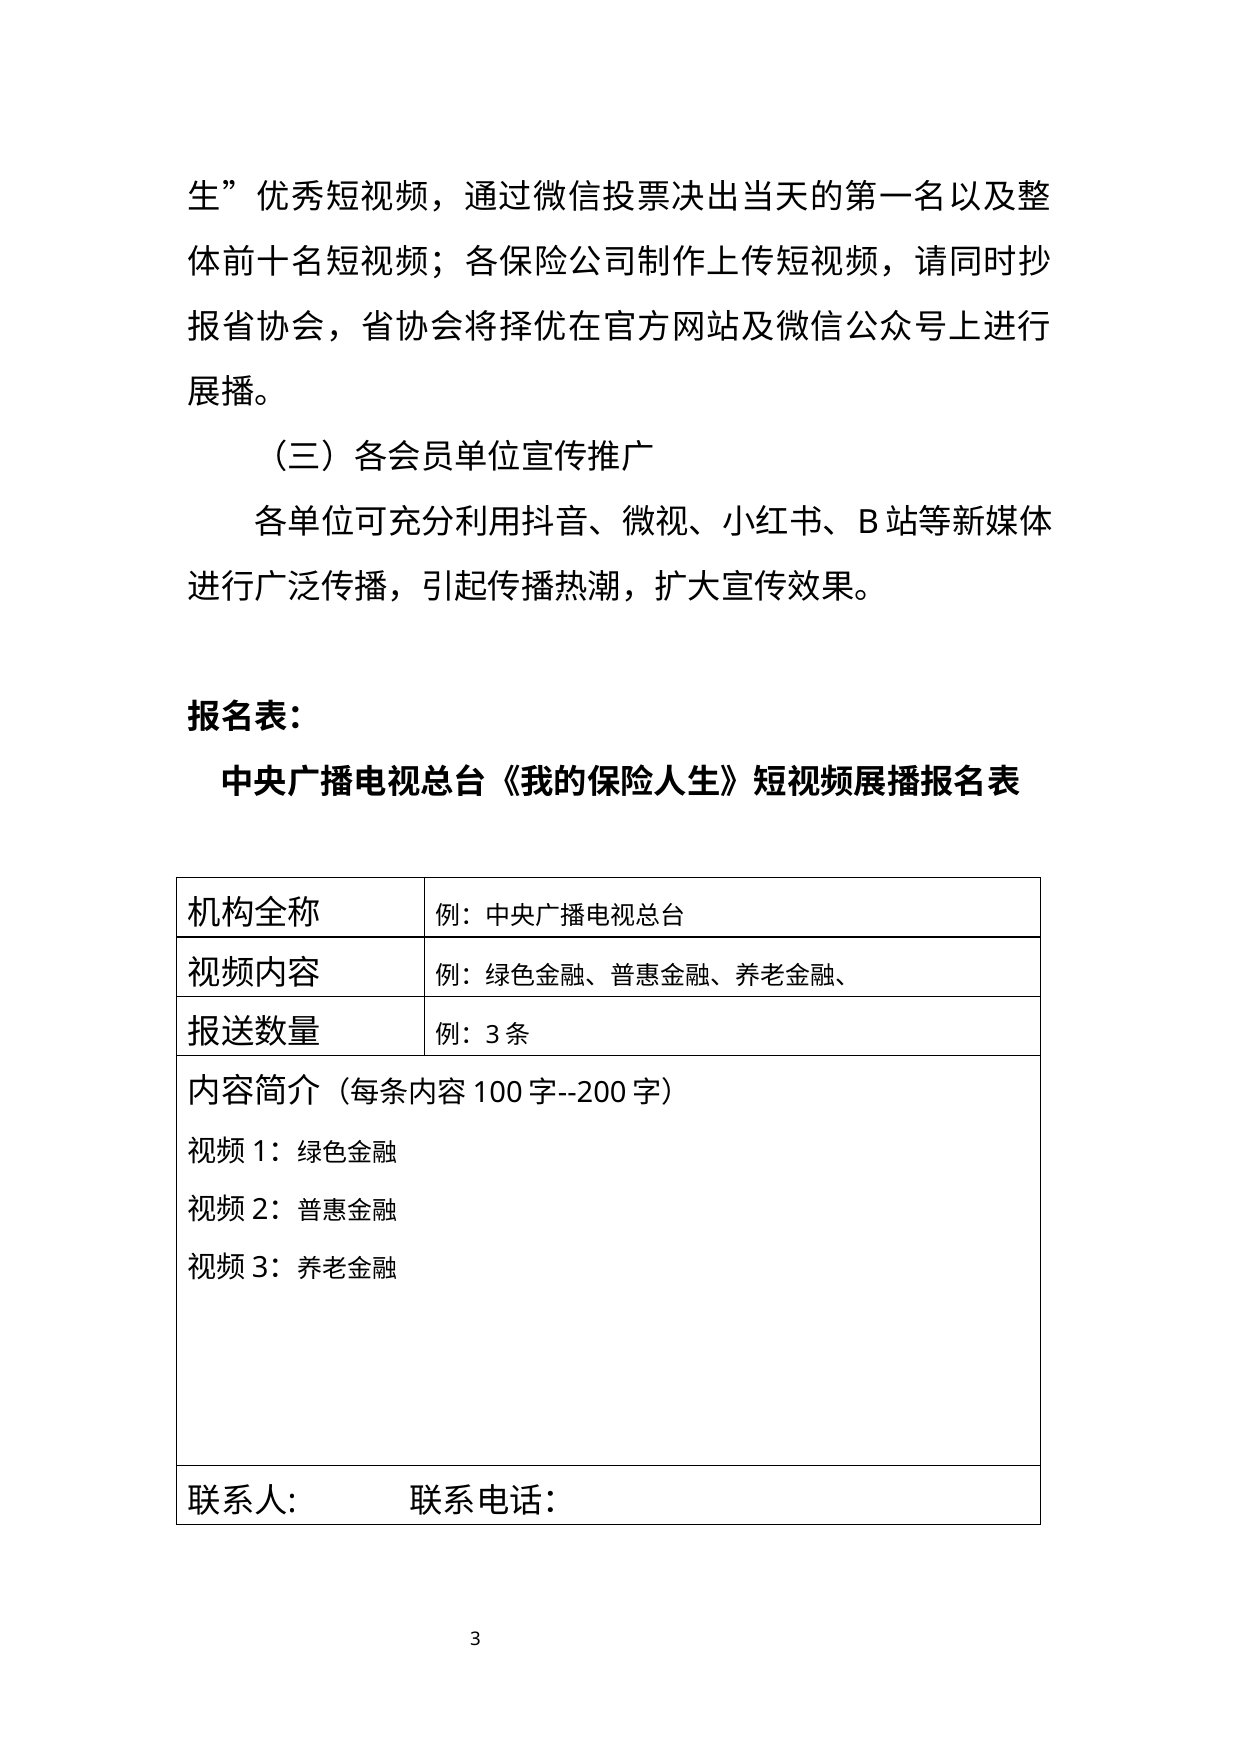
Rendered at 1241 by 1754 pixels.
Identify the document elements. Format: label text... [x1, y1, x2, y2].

table_cell 联系人: 联系电话： [177, 1466, 1040, 1524]
table_header 机构全称 [177, 878, 424, 936]
text （三）各会员单位宣传推广 [187, 422, 1053, 487]
table_header 例：中央广播电视总台 [425, 878, 1040, 936]
table_cell 视频内容 [177, 938, 424, 996]
table_cell 内容简介（每条内容100字--200字） 视频1：绿色金融 视频2：普惠金融 视频3：养老金融 [177, 1056, 1040, 1464]
table_cell 例：3条 [425, 997, 1040, 1055]
text 中央广播电视总台《我的保险人生》短视频展播报名表 [187, 747, 1053, 812]
table_cell 例：绿色金融、普惠金融、养老金融、 [425, 938, 1040, 996]
text 各单位可充分利用抖音、微视、小红书、B站等新媒体进行广泛传播，引起传播热潮，扩大宣传效果。 [187, 487, 1053, 617]
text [187, 162, 1053, 422]
table_cell 报送数量 [177, 997, 424, 1055]
text 报名表： [187, 682, 1053, 747]
